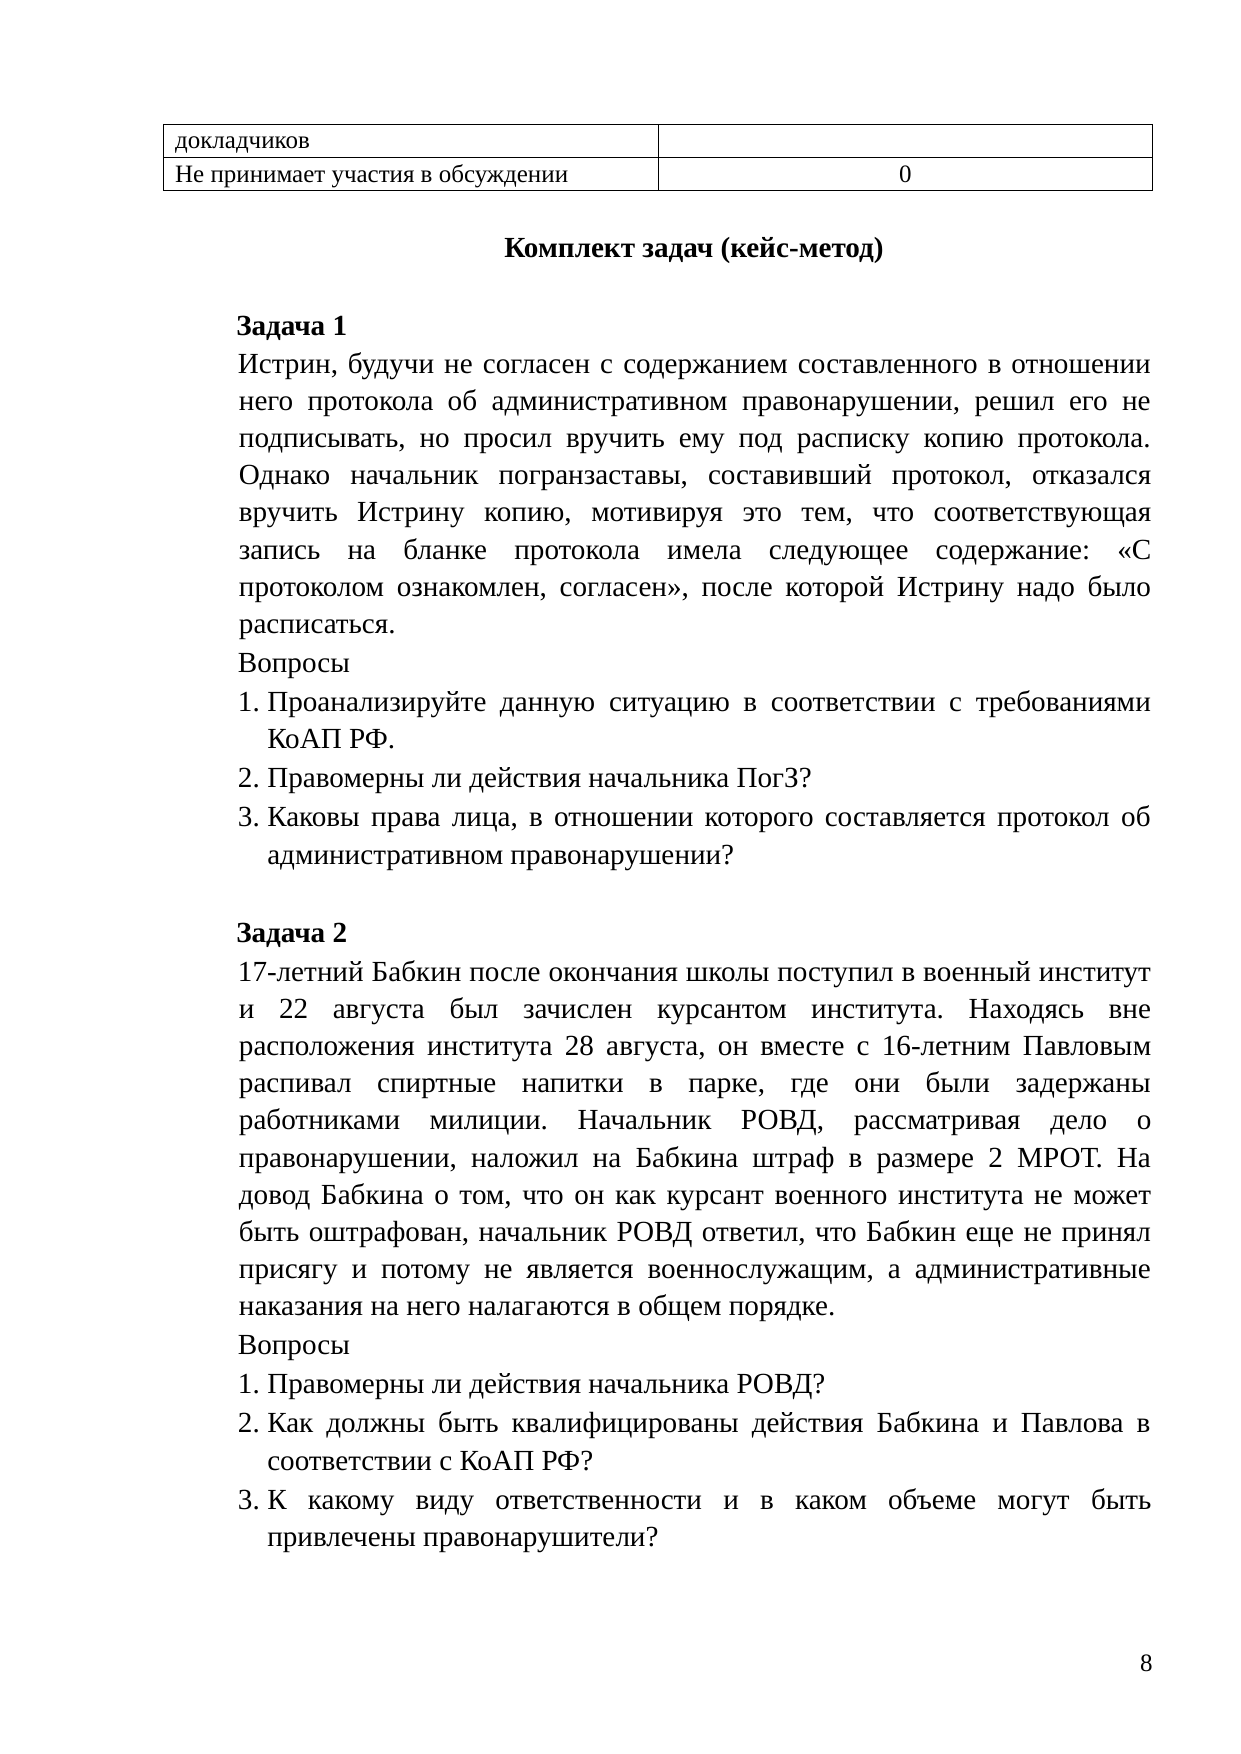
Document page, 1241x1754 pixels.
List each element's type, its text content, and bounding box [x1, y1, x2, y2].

list Проанализируйте данную ситуацию в соответствии с требованиями КоАП РФ. [238, 684, 1152, 755]
text 17-летний Бабкин после окончания школы поступил в военный институт и 22 августа был зачислен курсантом института. Находясь вне расположения института 28 августа, он вместе с 16-летним Павловым распивал спиртные напитки в парке, где они были задержаны работниками милиции. Начальник РОВД, рассматривая дело о правонарушении, наложил на Бабкина штраф в размере 2 МРОТ. На довод Бабкина о том, что он как курсант военного института не может быть оштрафован, начальник РОВД ответил, что Бабкин еще не принял присягу и потому не является военнослужащим, а административные наказания на него налагаются в общем порядке. [238, 954, 1152, 1322]
list Каковы права лица, в отношении которого составляется протокол об административном правонарушении? [238, 799, 1152, 870]
text Вопросы [238, 645, 1152, 679]
text Вопросы [238, 1327, 1152, 1361]
list Правомерны ли действия начальника ПогЗ? [238, 761, 1152, 794]
text Комплект задач (кейс-метод) [236, 230, 1152, 264]
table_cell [164, 125, 658, 157]
table_cell 3 [659, 125, 1152, 157]
subtitle Задача 2 [236, 916, 1152, 949]
text Истрин, будучи не согласен с содержанием составленного в отношении него протокола об административном правонарушении, решил его не подписывать, но просил вручить ему под расписку копию протокола. Однако начальник погранзаставы, составивший протокол, отказался вручить Истрину копию, мотивируя это тем, что соответствующая запись на бланке протокола имела следующее содержание: «С протоколом ознакомлен, согласен», после которой Истрину надо было расписаться. [238, 346, 1152, 640]
list К какому виду ответственности и в каком объеме могут быть привлечены правонарушители? [238, 1482, 1152, 1553]
table_cell Не принимает участия в обсуждении [164, 158, 658, 190]
subtitle Задача 1 [236, 308, 1152, 341]
list Как должны быть квалифицированы действия Бабкина и Павлова в соответствии с КоАП РФ? [238, 1406, 1152, 1476]
list Правомерны ли действия начальника РОВД? [238, 1367, 1152, 1400]
table_cell 0 [659, 158, 1152, 190]
